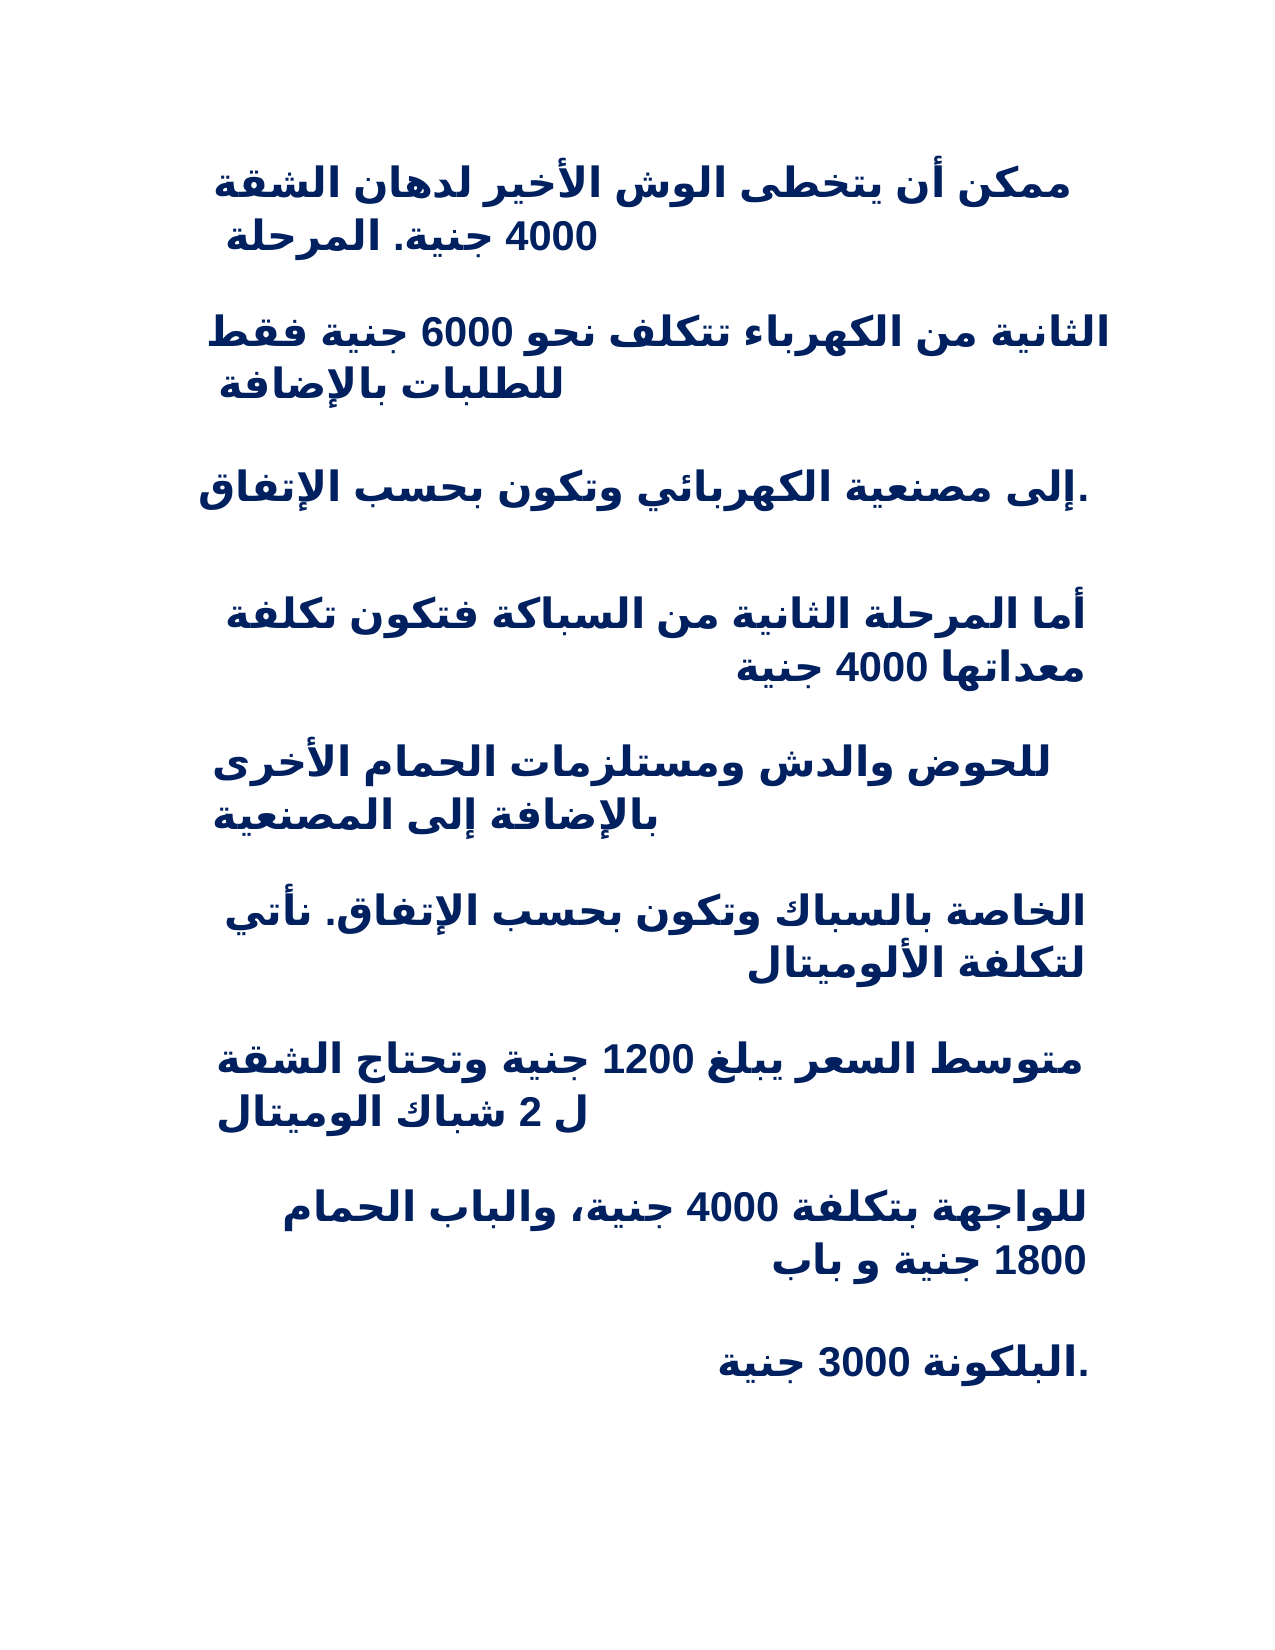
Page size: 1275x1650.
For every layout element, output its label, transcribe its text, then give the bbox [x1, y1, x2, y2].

text للواجهة بتكلفة 4000 جنية، والباب الحمام 1800 جنية و باب [192, 1183, 1088, 1283]
text الثانية من الكهرباء تتكلف نحو 6000 جنية فقط للطلبات بالإضافة [207, 307, 1111, 407]
text .إلى مصنعية الكهربائي وتكون بحسب الإتفاق [192, 462, 1101, 510]
text الخاصة بالسباك وتكون بحسب الإتفاق. نأتي لتكلفة الألوميتال [192, 886, 1087, 987]
text أما المرحلة الثانية من السباكة فتكون تكلفة معداتها 4000 جنية [192, 589, 1088, 690]
text ممكن أن يتخطى الوش الأخير لدهان الشقة 4000 جنية. المرحلة [214, 158, 1111, 259]
text للحوض والدش ومستلزمات الحمام الأخرى بالإضافة إلى المصنعية [201, 737, 1111, 838]
text متوسط السعر يبلغ 1200 جنية وتحتاج الشقة ل 2 شباك الوميتال [205, 1034, 1111, 1135]
text .البلكونة 3000 جنية [192, 1338, 1101, 1386]
